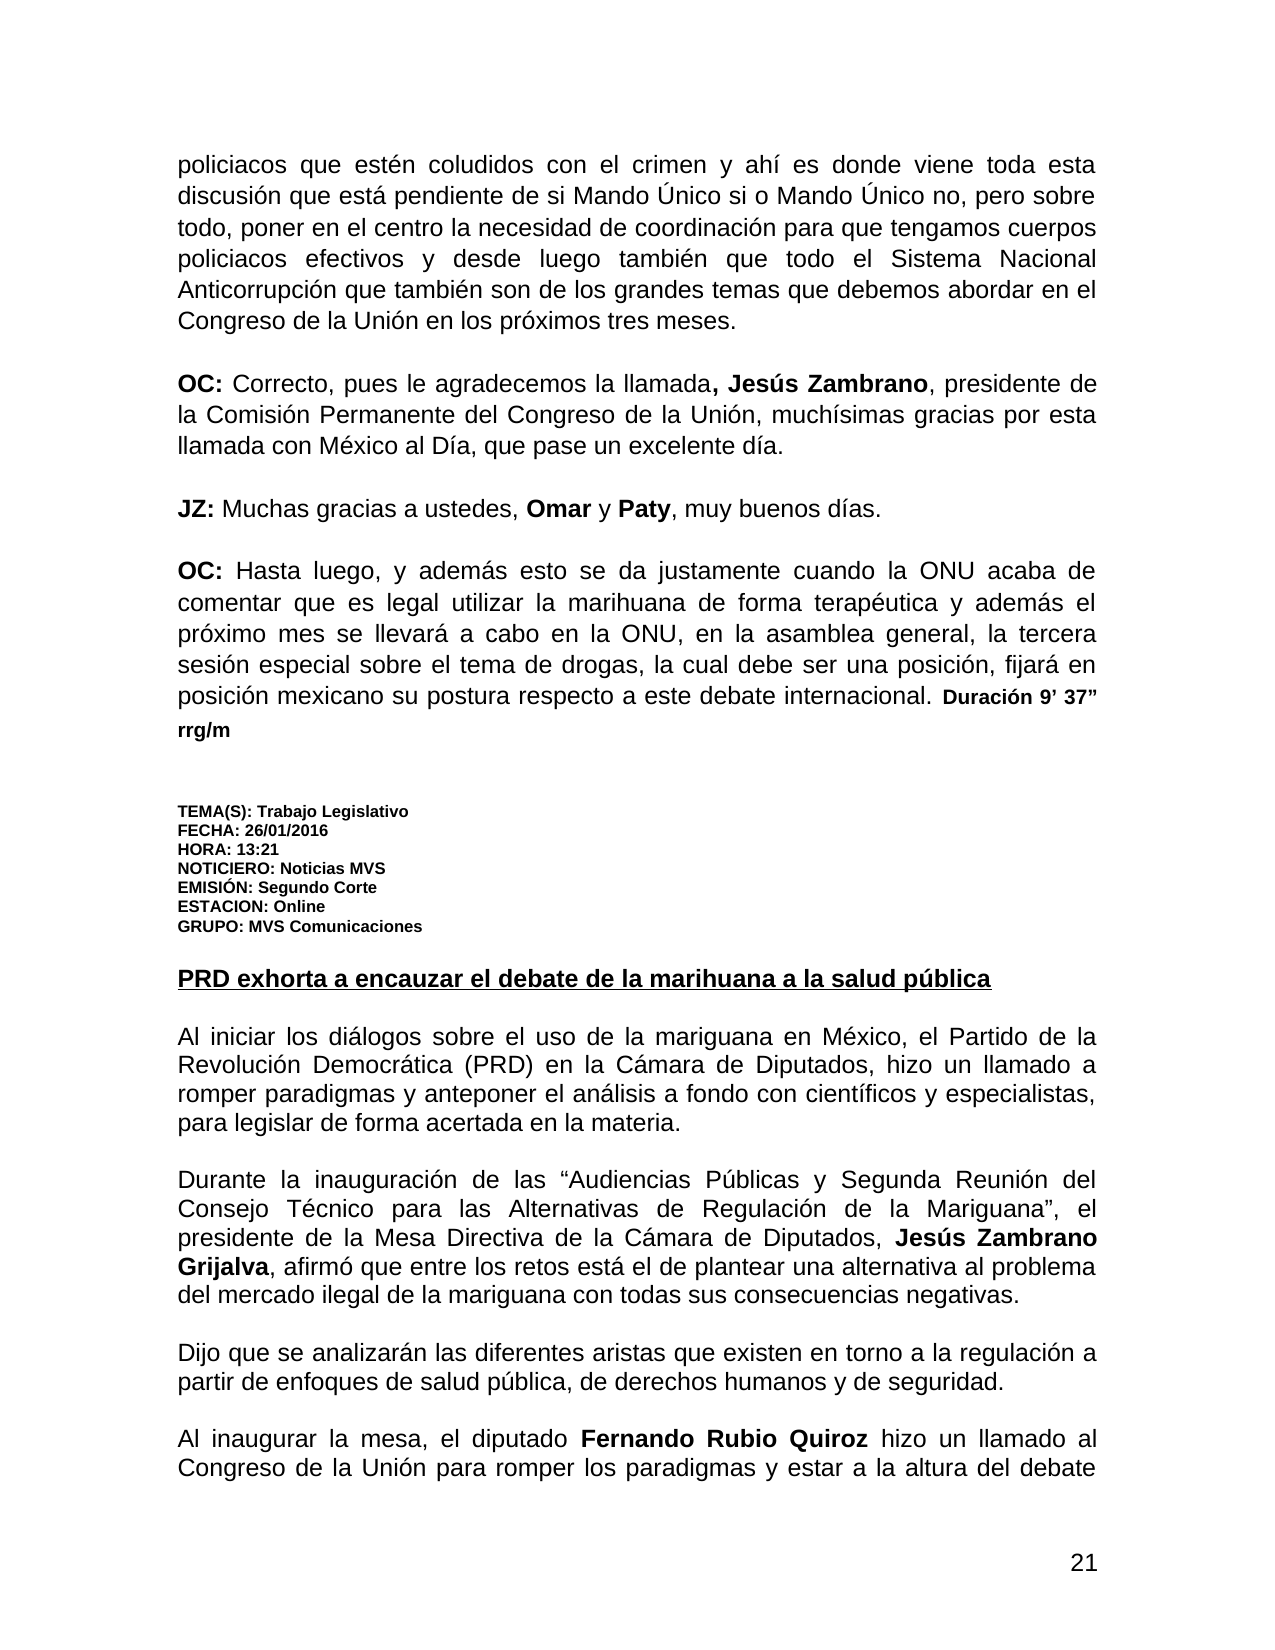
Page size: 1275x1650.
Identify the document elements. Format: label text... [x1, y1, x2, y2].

text FECHA: 26/01/2016 [177, 821, 1098, 840]
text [177, 148, 1098, 335]
text OC: Correcto, pues le agradecemos la llamada, Jesús Zambrano, presidente de la Comisión Permanente del Congreso de la Unión, muchísimas gracias por esta llamada con México al Día, que pase un excelente día. [177, 366, 1098, 460]
text EMISIÓN: Segundo Corte [177, 878, 1098, 897]
text GRUPO: MVS Comunicaciones [177, 916, 1098, 936]
text HORA: 13:21 [177, 840, 1098, 859]
text PRD exhorta a encauzar el debate de la marihuana a la salud pública [177, 964, 1098, 993]
text TEMA(S): Trabajo Legislativo [177, 801, 1098, 821]
text JZ: Muchas gracias a ustedes, Omar y Paty, muy buenos días. [177, 491, 1098, 523]
text Durante la inauguración de las “Audiencias Públicas y Segunda Reunión del Consejo Técnico para las Alternativas de Regulación de la Mariguana”, el presidente de la Mesa Directiva de la Cámara de Diputados, Jesús Zambrano Grijalva, afirmó que entre los retos está el de plantear una alternativa al problema del mercado ilegal de la mariguana con todas sus consecuencias negativas. [177, 1166, 1098, 1309]
text ESTACION: Online [177, 897, 1098, 916]
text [177, 1424, 1098, 1482]
text Dijo que se analizarán las diferentes aristas que existen en torno a la regulación a partir de enfoques de salud pública, de derechos humanos y de seguridad. [177, 1338, 1098, 1396]
text OC: Hasta luego, y además esto se da justamente cuando la ONU acaba de comentar que es legal utilizar la marihuana de forma terapéutica y además el próximo mes se llevará a cabo en la ONU, en la asamblea general, la tercera sesión especial sobre el tema de drogas, la cual debe ser una posición, fijará en posición mexicano su postura respecto a este debate internacional. Duración 9’ 37” rrg/m [177, 554, 1098, 741]
text Al iniciar los diálogos sobre el uso de la mariguana en México, el Partido de la Revolución Democrática (PRD) en la Cámara de Diputados, hizo un llamado a romper paradigmas y anteponer el análisis a fondo con científicos y especialistas, para legislar de forma acertada en la materia. [177, 1022, 1098, 1137]
text NOTICIERO: Noticias MVS [177, 859, 1098, 878]
